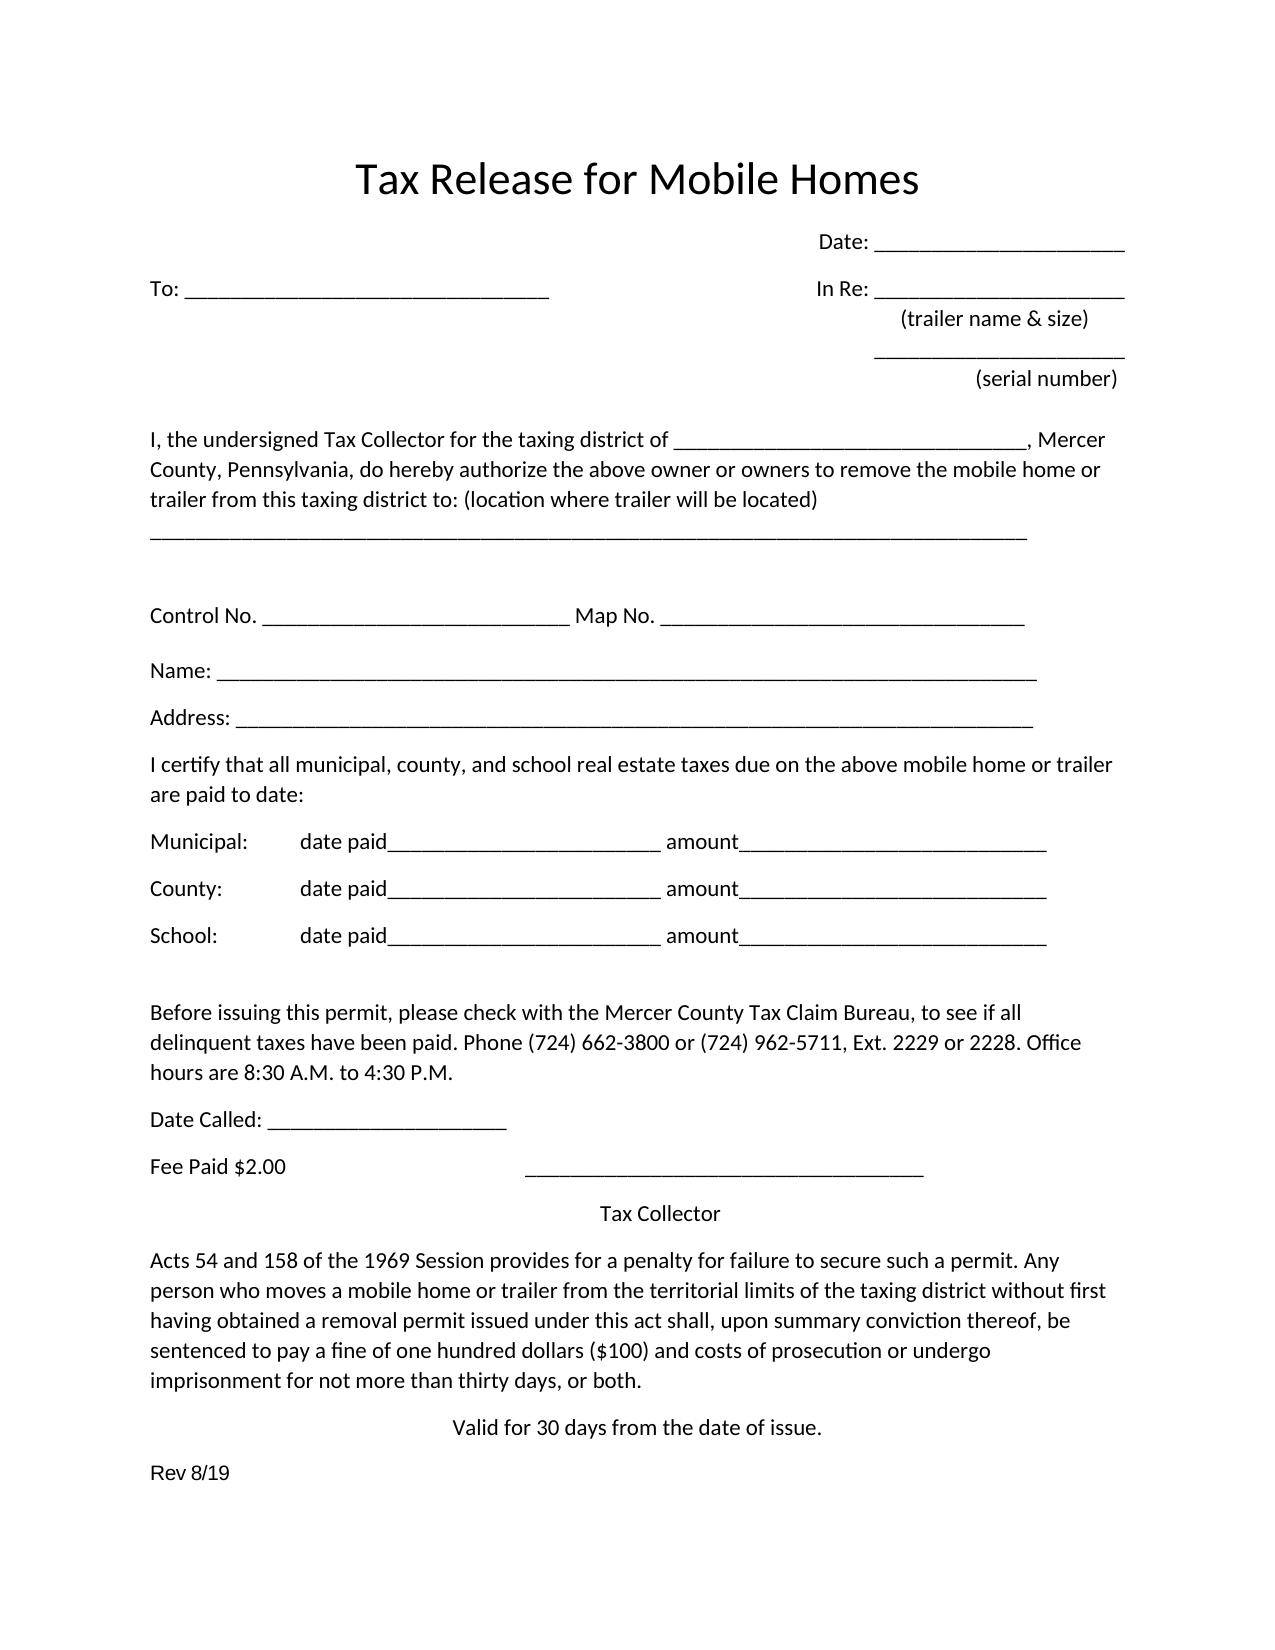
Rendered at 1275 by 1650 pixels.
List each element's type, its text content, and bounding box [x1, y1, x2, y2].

text Tax Release for Mobile Homes [150, 150, 1125, 206]
text Rev 8/19 [150, 1460, 1125, 1484]
text Municipal: date paid________________________ amount___________________________ [150, 827, 1125, 855]
text Fee Paid $2.00 ___________________________________ [150, 1152, 1125, 1180]
text ______________________ [150, 334, 1125, 362]
text Address: ______________________________________________________________________ [150, 703, 1125, 731]
text I certify that all municipal, county, and school real estate taxes due on the above mobile home or trailer are paid to date: [150, 750, 1125, 808]
text School: date paid________________________ amount___________________________ [150, 921, 1125, 949]
text Control No. ___________________________ Map No. ________________________________ [150, 601, 1125, 629]
text (trailer name & size) [150, 304, 1125, 332]
text (serial number) [150, 364, 1125, 392]
text Acts 54 and 158 of the 1969 Session provides for a penalty for failure to secure such a permit. Any person who moves a mobile home or trailer from the territorial limits of the taxing district without first having obtained a removal permit issued under this act shall, upon summary conviction thereof, be sentenced to pay a fine of one hundred dollars ($100) and costs of prosecution or undergo imprisonment for not more than thirty days, or both. [150, 1246, 1125, 1394]
text County: date paid________________________ amount___________________________ [150, 874, 1125, 902]
text I, the undersigned Tax Collector for the taxing district of _______________________________, Mercer County, Pennsylvania, do hereby authorize the above owner or owners to remove the mobile home or trailer from this taxing district to: (location where trailer will be located) _____________________________________________________________________________ [150, 425, 1125, 543]
text Name: ________________________________________________________________________ [150, 656, 1125, 684]
text Tax Collector [150, 1199, 1125, 1227]
text Date: ______________________ [150, 227, 1125, 255]
text Date Called: _____________________ [150, 1105, 1125, 1133]
text To: ________________________________ In Re: ______________________ [150, 274, 1125, 302]
text Before issuing this permit, please check with the Mercer County Tax Claim Bureau, to see if all delinquent taxes have been paid. Phone (724) 662-3800 or (724) 962-5711, Ext. 2229 or 2228. Office hours are 8:30 A.M. to 4:30 P.M. [150, 998, 1125, 1086]
text Valid for 30 days from the date of issue. [150, 1413, 1125, 1441]
